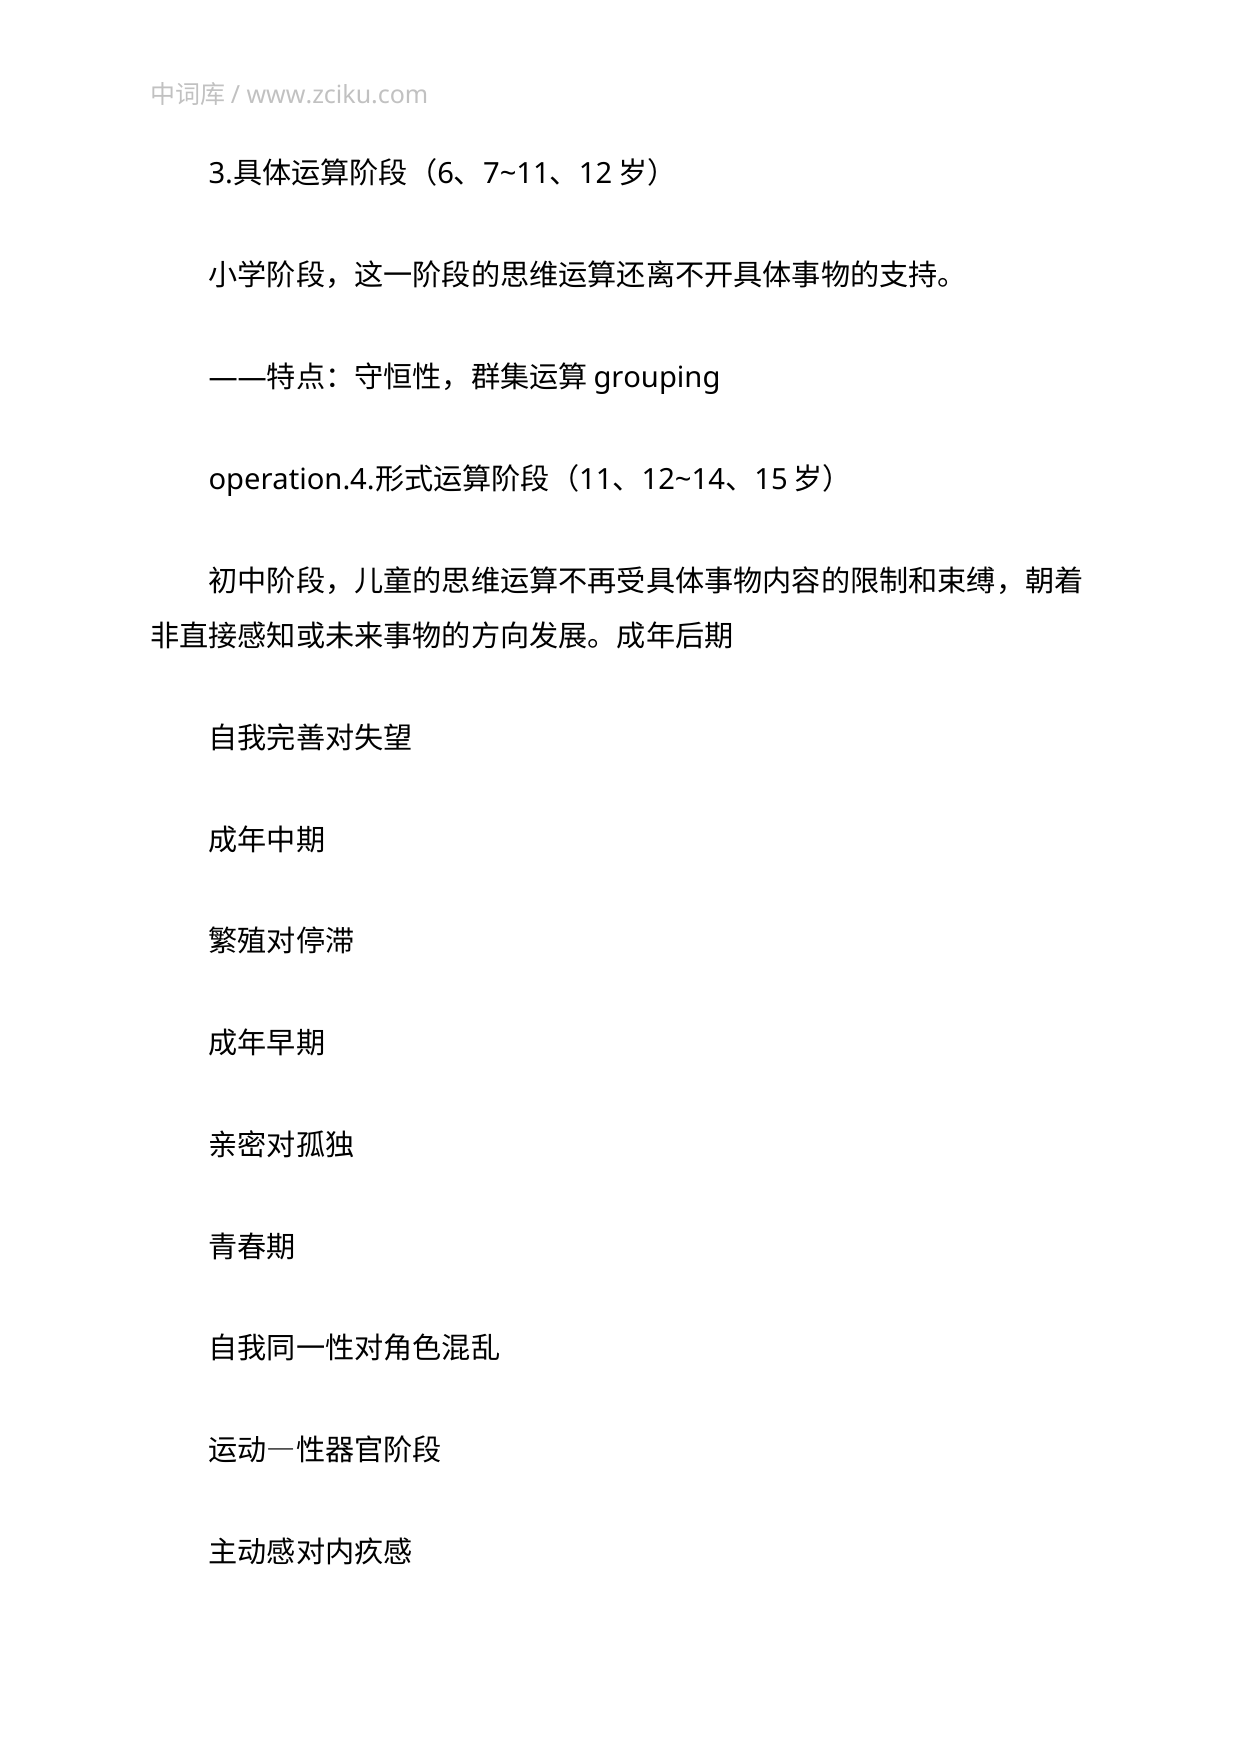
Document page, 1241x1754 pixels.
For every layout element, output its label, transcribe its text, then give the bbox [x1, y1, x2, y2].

text ——特点：守恒性，群集运算grouping [150, 354, 1090, 396]
text 亲密对孤独 [150, 1121, 1090, 1164]
text 成年中期 [150, 816, 1090, 858]
text 小学阶段，这一阶段的思维运算还离不开具体事物的支持。 [150, 252, 1090, 294]
text 繁殖对停滞 [150, 918, 1090, 960]
text 初中阶段，儿童的思维运算不再受具体事物内容的限制和束缚，朝着非直接感知或未来事物的方向发展。成年后期 [150, 558, 1090, 655]
text 成年早期 [150, 1020, 1090, 1062]
text 3.具体运算阶段（6、7~11、12岁） [150, 150, 1090, 192]
text 自我同一性对角色混乱 [150, 1325, 1090, 1367]
text 运动—性器官阶段 [150, 1427, 1090, 1469]
text operation.4.形式运算阶段（11、12~14、15岁） [150, 456, 1090, 498]
text 青春期 [150, 1223, 1090, 1266]
text 主动感对内疚感 [150, 1528, 1090, 1571]
text 自我完善对失望 [150, 714, 1090, 757]
